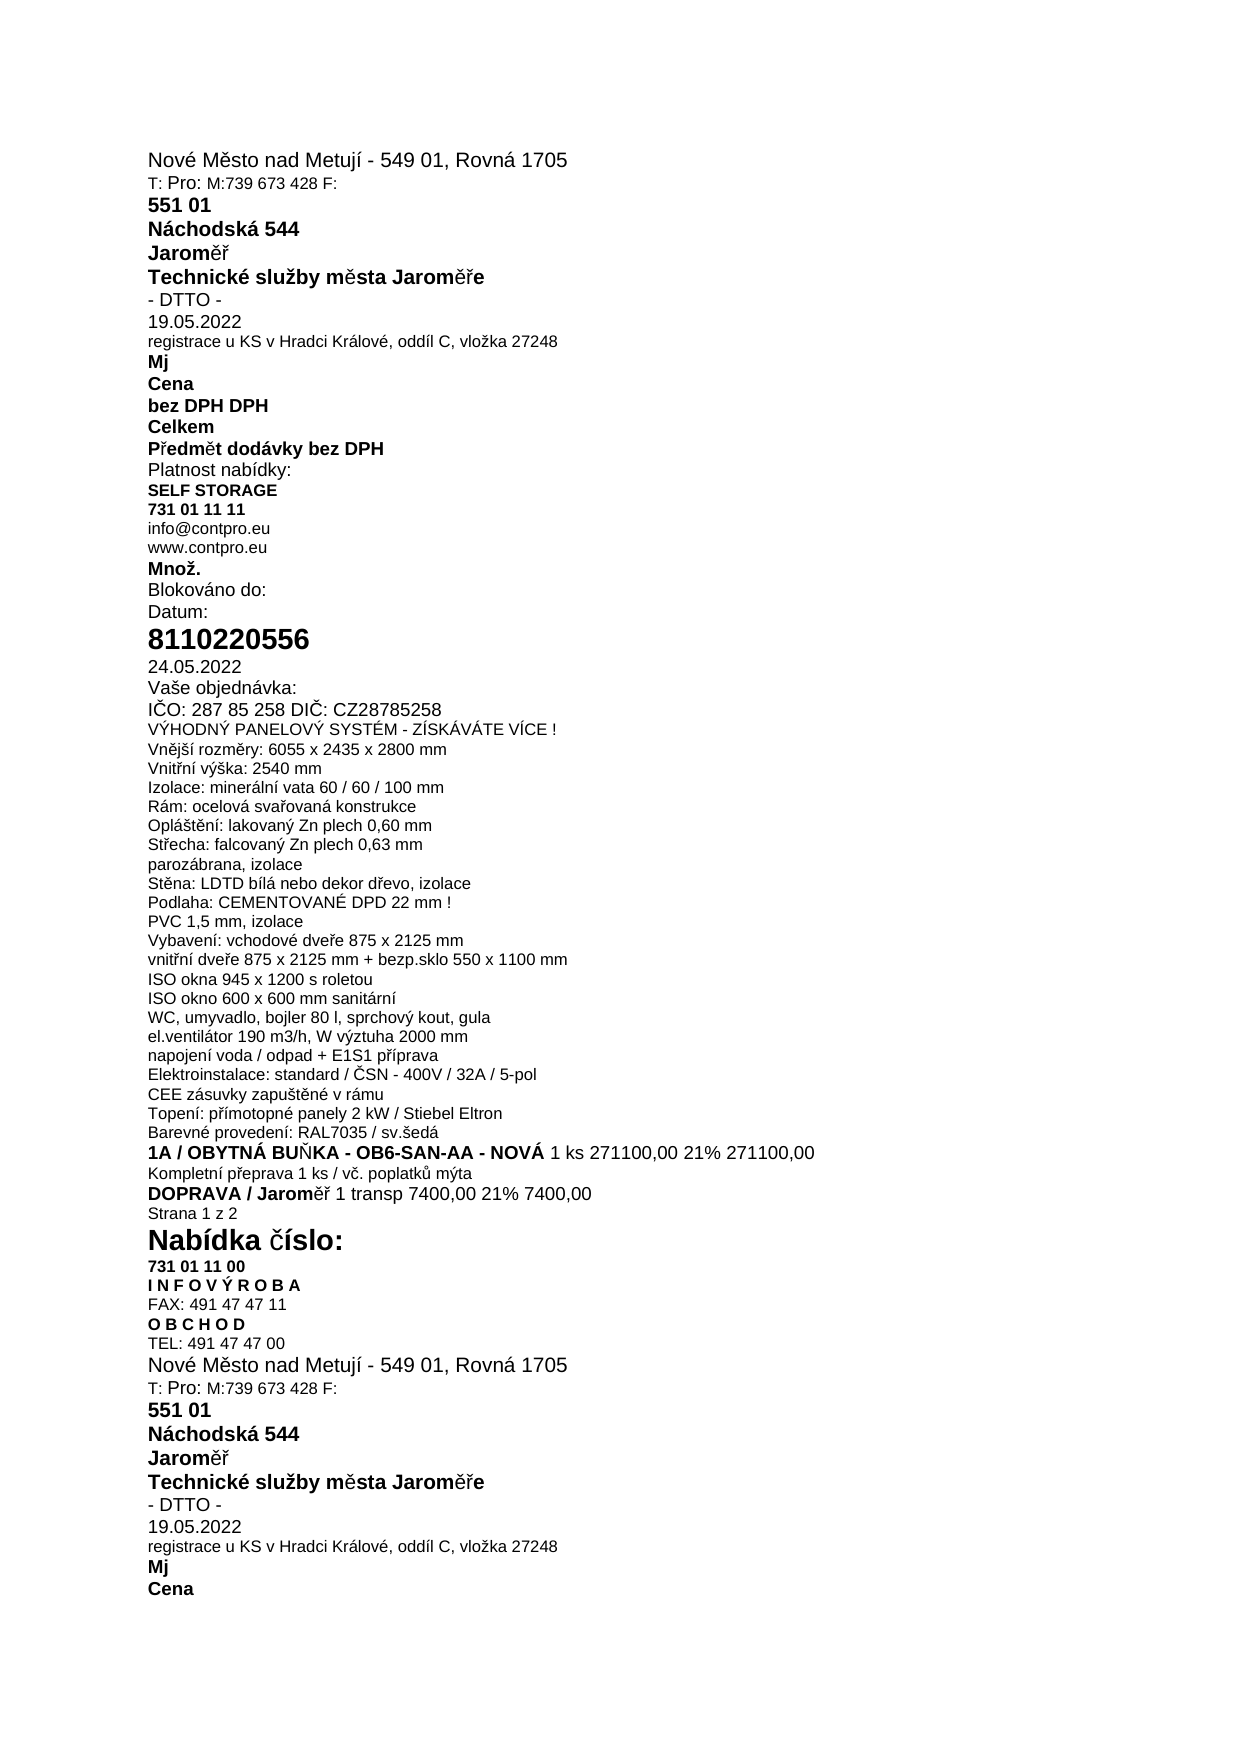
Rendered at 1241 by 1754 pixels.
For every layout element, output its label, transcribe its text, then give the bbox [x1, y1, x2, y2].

text 19.05.2022 [148, 311, 1093, 332]
text Střecha: falcovaný Zn plech 0,63 mm [148, 835, 1093, 854]
text O B C H O D [148, 1314, 1093, 1333]
text Technické služby města Jaroměře [148, 265, 1093, 289]
text Náchodská 544 [148, 217, 1093, 241]
text WC, umyvadlo, bojler 80 l, sprchový kout, gula [148, 1008, 1093, 1027]
text napojení voda / odpad + E1S1 příprava [148, 1046, 1093, 1065]
text I N F O V Ý R O B A [148, 1276, 1093, 1295]
text Izolace: minerální vata 60 / 60 / 100 mm [148, 778, 1093, 797]
text bez DPH DPH [148, 394, 1093, 416]
text vnitřní dveře 875 x 2125 mm + bezp.sklo 550 x 1100 mm [148, 950, 1093, 969]
text Vnitřní výška: 2540 mm [148, 758, 1093, 778]
text Blokováno do: [148, 579, 1093, 600]
text Topení: přímotopné panely 2 kW / Stiebel Eltron [148, 1103, 1093, 1123]
text parozábrana, izolace [148, 854, 1093, 873]
text www.contpro.eu [148, 538, 1093, 557]
text Vaše objednávka: [148, 677, 1093, 699]
text FAX: 491 47 47 11 [148, 1295, 1093, 1314]
text SELF STORAGE [148, 481, 1093, 500]
text Elektroinstalace: standard / ČSN - 400V / 32A / 5-pol [148, 1065, 1093, 1084]
text DOPRAVA / Jaroměř 1 transp 7400,00 21% 7400,00 [148, 1183, 1093, 1204]
text Cena [148, 373, 1093, 394]
text ISO okna 945 x 1200 s roletou [148, 969, 1093, 988]
text CEE zásuvky zapuštěné v rámu [148, 1084, 1093, 1103]
text Kompletní přeprava 1 ks / vč. poplatků mýta [148, 1163, 1093, 1183]
text Stěna: LDTD bílá nebo dekor dřevo, izolace [148, 873, 1093, 893]
text 731 01 11 00 [148, 1257, 1093, 1276]
text Strana 1 z 2 [148, 1204, 1093, 1223]
text T: Pro: M:739 673 428 F: [148, 1377, 1093, 1398]
text TEL: 491 47 47 00 [148, 1333, 1093, 1353]
text Nové Město nad Metují - 549 01, Rovná 1705 [148, 148, 1093, 172]
text Technické služby města Jaroměře [148, 1470, 1093, 1494]
text Opláštění: lakovaný Zn plech 0,60 mm [148, 816, 1093, 835]
text Nové Město nad Metují - 549 01, Rovná 1705 [148, 1353, 1093, 1377]
text ISO okno 600 x 600 mm sanitární [148, 988, 1093, 1008]
text Jaroměř [148, 241, 1093, 265]
text 551 01 [148, 193, 1093, 217]
text Rám: ocelová svařovaná konstrukce [148, 797, 1093, 816]
text Mj [148, 1556, 1093, 1578]
text Datum: [148, 600, 1093, 622]
text - DTTO - [148, 1494, 1093, 1516]
text Celkem [148, 416, 1093, 437]
text Vybavení: vchodové dveře 875 x 2125 mm [148, 931, 1093, 950]
text 551 01 [148, 1398, 1093, 1422]
text IČO: 287 85 258 DIČ: CZ28785258 [148, 699, 1093, 720]
text Jaroměř [148, 1446, 1093, 1470]
text 24.05.2022 [148, 656, 1093, 677]
text Množ. [148, 557, 1093, 579]
text Podlaha: CEMENTOVANÉ DPD 22 mm ! [148, 893, 1093, 912]
text Mj [148, 351, 1093, 373]
text Platnost nabídky: [148, 459, 1093, 481]
text el.ventilátor 190 m3/h, W výztuha 2000 mm [148, 1027, 1093, 1046]
text Nabídka číslo: [148, 1223, 1093, 1257]
text registrace u KS v Hradci Králové, oddíl C, vložka 27248 [148, 1537, 1093, 1556]
text Vnější rozměry: 6055 x 2435 x 2800 mm [148, 739, 1093, 758]
text Barevné provedení: RAL7035 / sv.šedá [148, 1123, 1093, 1142]
text Předmět dodávky bez DPH [148, 437, 1093, 459]
text Náchodská 544 [148, 1422, 1093, 1446]
text 19.05.2022 [148, 1516, 1093, 1537]
text VÝHODNÝ PANELOVÝ SYSTÉM - ZÍSKÁVÁTE VÍCE ! [148, 720, 1093, 739]
text PVC 1,5 mm, izolace [148, 912, 1093, 931]
text Cena [148, 1578, 1093, 1599]
text 731 01 11 11 [148, 500, 1093, 519]
text 8110220556 [148, 622, 1093, 656]
text registrace u KS v Hradci Králové, oddíl C, vložka 27248 [148, 332, 1093, 351]
text 1A / OBYTNÁ BUŇKA - OB6-SAN-AA - NOVÁ 1 ks 271100,00 21% 271100,00 [148, 1142, 1093, 1163]
text info@contpro.eu [148, 519, 1093, 538]
text T: Pro: M:739 673 428 F: [148, 172, 1093, 193]
text - DTTO - [148, 289, 1093, 311]
